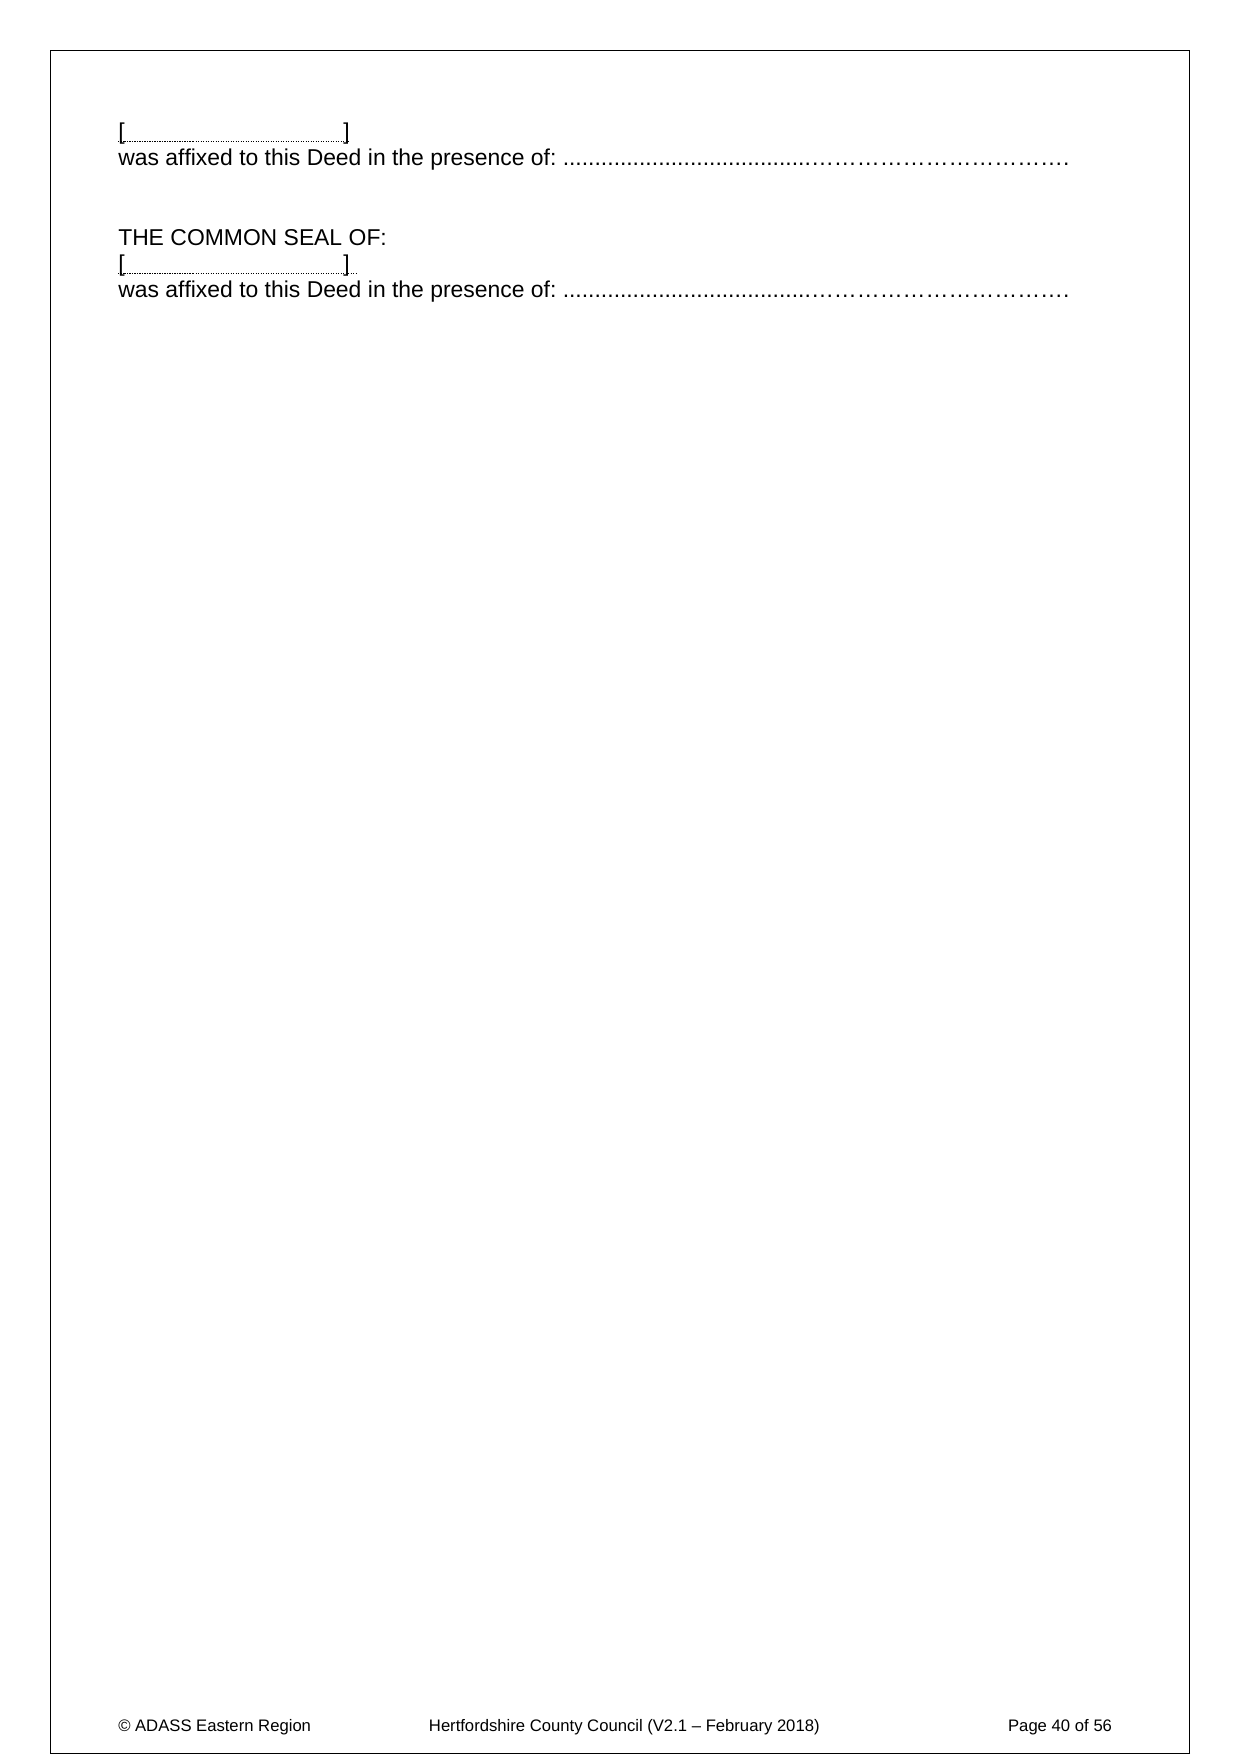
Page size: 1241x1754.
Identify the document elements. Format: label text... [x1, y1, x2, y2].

text [ ] [118, 250, 1122, 276]
text was affixed to this Deed in the presence of: .......................................……………………………. [118, 276, 1122, 302]
text was affixed to this Deed in the presence of: .......................................……………………………. [118, 144, 1122, 171]
text [ ] [118, 118, 1122, 144]
text THE COMMON SEAL OF: [118, 223, 1122, 250]
